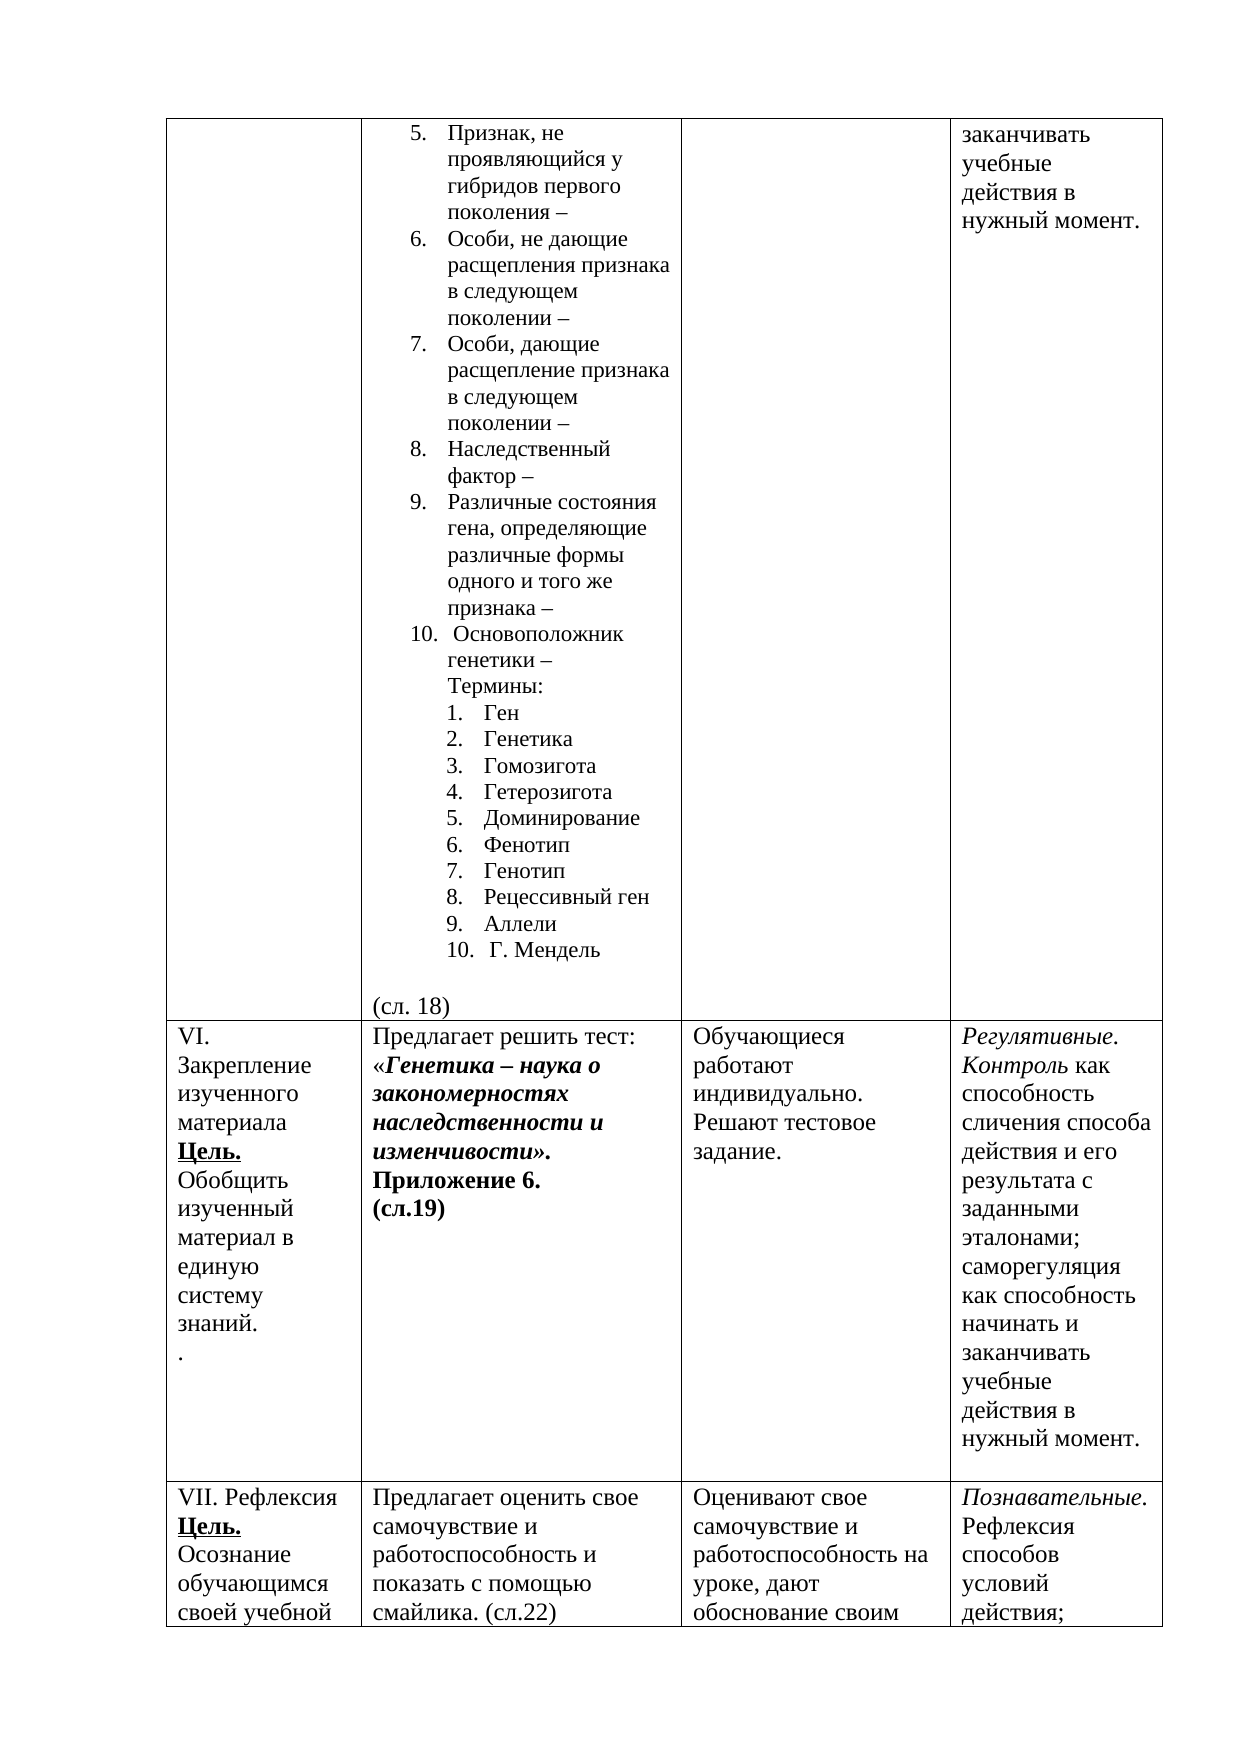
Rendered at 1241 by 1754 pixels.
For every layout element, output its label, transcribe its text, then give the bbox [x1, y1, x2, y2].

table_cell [951, 119, 1162, 1020]
table_cell Предлагает решить тест: «Генетика – наука о закономерностях наследственности и изменчивости». Приложение 6. (сл.19) [362, 1021, 681, 1481]
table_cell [362, 119, 681, 1020]
table_cell VI. Закрепление изученного материала Цель. Обобщить изученный материал в единую систему знаний. . [167, 1021, 361, 1481]
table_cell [682, 119, 950, 1020]
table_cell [167, 119, 361, 1020]
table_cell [682, 1482, 950, 1626]
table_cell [951, 1482, 1162, 1626]
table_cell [167, 1482, 361, 1626]
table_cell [362, 1482, 681, 1626]
table_cell Обучающиеся работают индивидуально. Решают тестовое задание. [682, 1021, 950, 1481]
